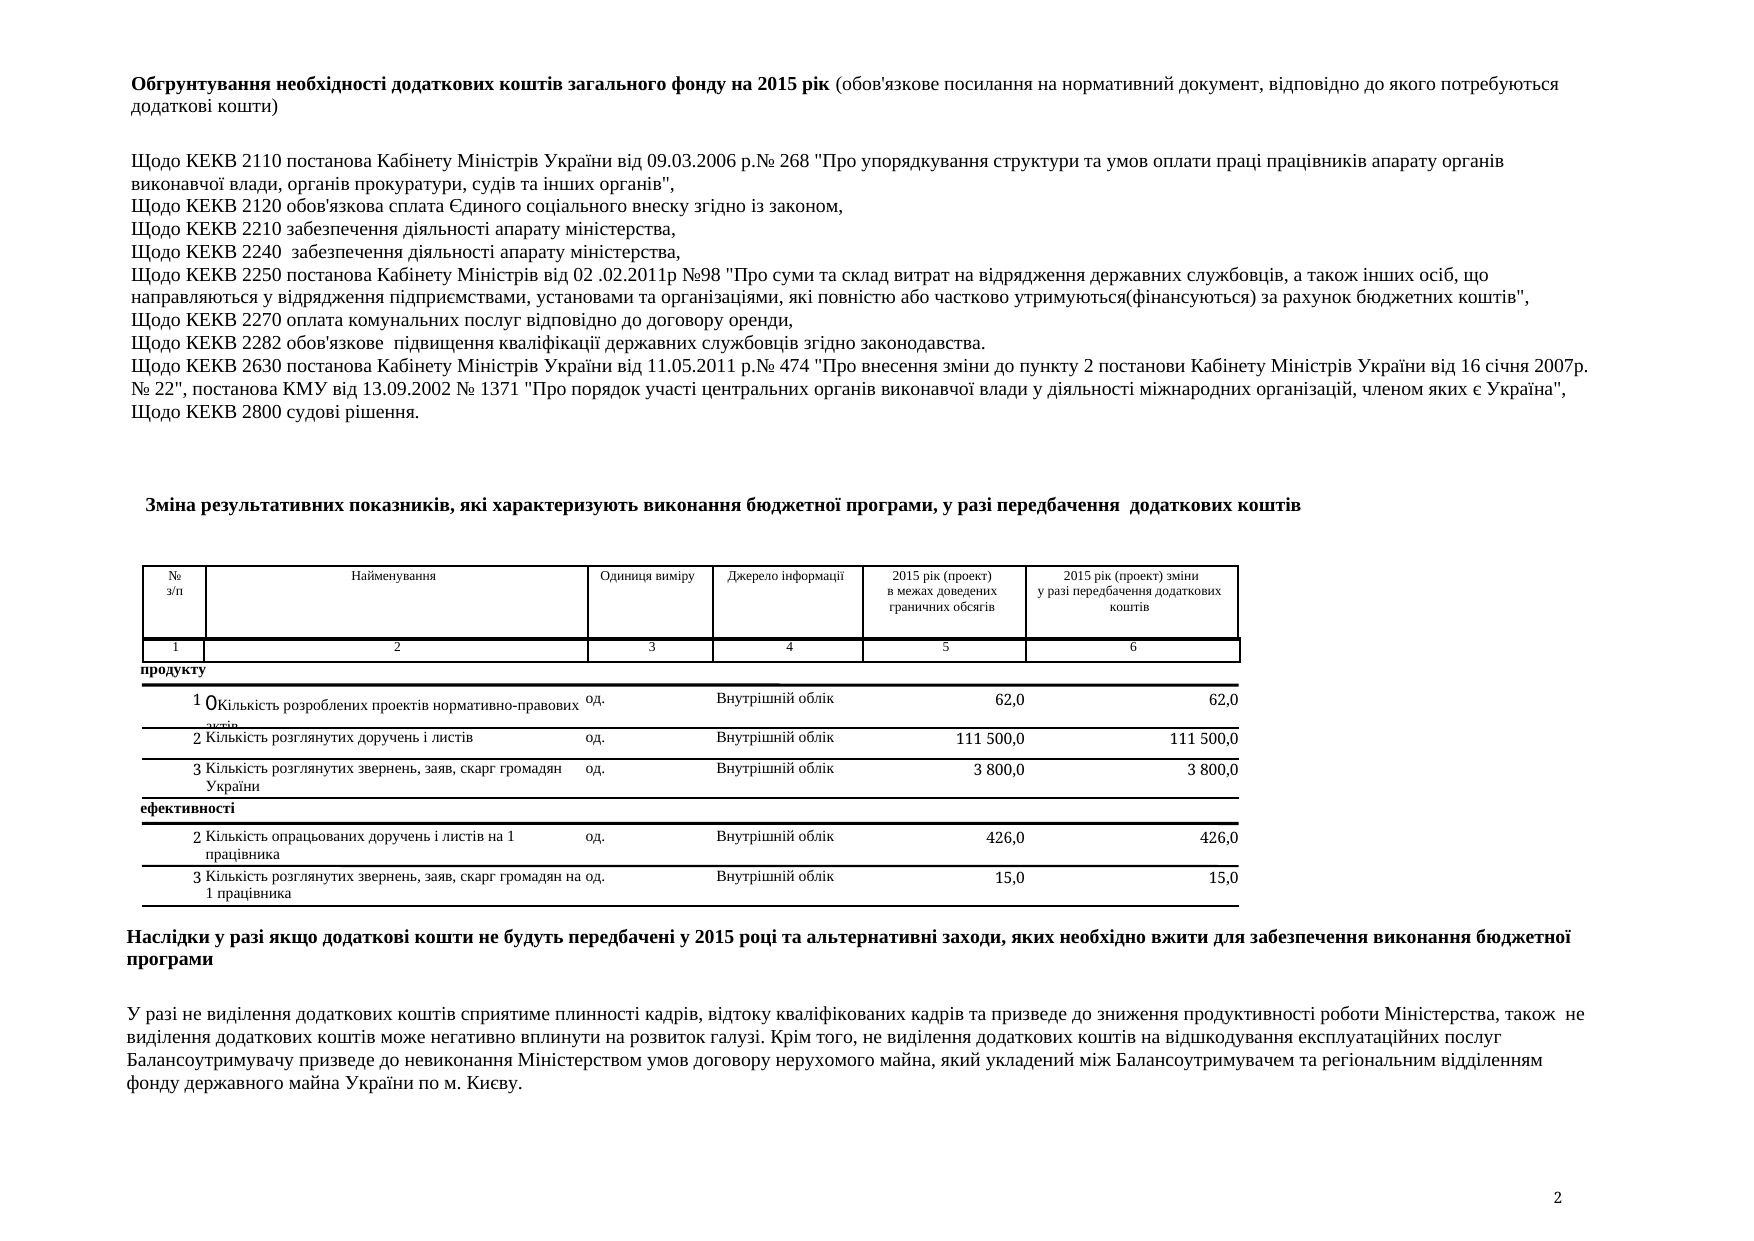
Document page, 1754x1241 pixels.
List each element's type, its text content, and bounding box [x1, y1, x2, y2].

text Внутрішній облік [716, 728, 864, 746]
text 2 [140, 728, 205, 747]
text Внутрішній облік [716, 688, 864, 706]
text 62,0 [1025, 688, 1238, 707]
text од. [585, 688, 716, 706]
text од. [585, 827, 716, 845]
text ефективності [140, 798, 864, 816]
text Щодо КЕКВ 2210 забезпечення діяльності апарату міністерства, [131, 217, 1597, 240]
text Внутрішній облік [716, 866, 864, 884]
text продукту [140, 660, 864, 678]
text од. [585, 866, 716, 884]
text 4 [714, 639, 862, 655]
text Кількість розглянутих звернень, заяв, скарг громадян на 1 працівника [205, 866, 585, 902]
text Кількість розглянутих доручень і листів [205, 728, 585, 746]
text 62,0 [864, 688, 1025, 707]
text № [144, 567, 200, 583]
text 2 [205, 639, 587, 655]
text 2015 рік (проект) [864, 567, 1022, 583]
text 2 [1481, 1186, 1562, 1208]
text 3 800,0 [864, 759, 1025, 778]
text Щодо КЕКВ 2282 обов'язкове підвищення кваліфікації державних службовців згідно законодавства. [131, 331, 1597, 354]
text 3 [140, 759, 205, 778]
text Найменування [200, 567, 583, 583]
text Внутрішній облік [716, 827, 864, 845]
text 6 [1027, 639, 1239, 655]
text од. [585, 728, 716, 746]
text 2015 рік (проект) зміни [1022, 567, 1237, 583]
text Щодо КЕКВ 2270 оплата комунальних послуг відповідно до договору оренди, [131, 308, 1597, 331]
text У разі не виділення додаткових коштів сприятиме плинності кадрів, відтоку кваліфікованих кадрів та призведе до зниження продуктивності роботи Міністерства, також не виділення додаткових коштів може негативно вплинути на розвиток галузі. Крім того, не виділення додаткових коштів на відшкодування експлуатаційних послуг Балансоутримувачу призведе до невиконання Міністерством умов договору нерухомого майна, який укладений між Балансоутримувачем та регіональним відділенням фонду державного майна України по м. Києву. [126, 1002, 1591, 1093]
text 426,0 [864, 827, 1025, 846]
text Одиниця виміру [583, 567, 709, 583]
text Щодо КЕКВ 2240 забезпечення діяльності апарату міністерства, [131, 240, 1597, 263]
text Наслідки у разі якщо додаткові кошти не будуть передбачені у 2015 році та альтернативні заходи, яких необхідно вжити для забезпечення виконання бюджетної програми [126, 924, 1588, 970]
text Джерело інформації [709, 567, 862, 583]
text Щодо КЕКВ 2120 обов'язкова сплата Єдиного соціального внеску згідно із законом, [131, 194, 1597, 217]
text 3 800,0 [1025, 759, 1238, 778]
text 0Кількість розроблених проектів нормативно-правових актів [205, 688, 585, 728]
text Щодо КЕКВ 2110 постанова Кабінету Міністрів України від 09.03.2006 р.№ 268 "Про упорядкування структури та умов оплати праці працівників апарату органів виконавчої влади, органів прокуратури, судів та інших органів", [131, 149, 1597, 194]
text Внутрішній облік [716, 759, 864, 777]
text 426,0 [1025, 827, 1238, 846]
text Щодо КЕКВ 2800 судові рішення. [131, 399, 1597, 422]
text 5 [864, 639, 1025, 655]
text 111 500,0 [1025, 728, 1238, 747]
text у разі передбачення додаткових коштів [1022, 583, 1237, 614]
text 15,0 [1025, 866, 1238, 885]
text Щодо КЕКВ 2250 постанова Кабінету Міністрів від 02 .02.2011р №98 "Про суми та склад витрат на відрядження державних службовців, а також інших осіб, що направляються у відрядження підприємствами, установами та організаціями, які повністю або частково утримуються(фінансуються) за рахунок бюджетних коштів", [131, 263, 1597, 308]
text 15,0 [864, 866, 1025, 885]
text Щодо КЕКВ 2630 постанова Кабінету Міністрів України від 11.05.2011 р.№ 474 "Про внесення зміни до пункту 2 постанови Кабінету Міністрів України від 16 січня 2007р. № 22", постанова КМУ від 13.09.2002 № 1371 "Про порядок участі центральних органів виконавчої влади у діяльності міжнародних організацій, членом яких є Україна", [131, 354, 1597, 399]
text Зміна результативних показників, які характеризують виконання бюджетної програми, у разі передбачення додаткових коштів [145, 493, 1673, 516]
text Кількість розглянутих звернень, заяв, скарг громадян України [205, 759, 585, 795]
text Обгрунтування необхідності додаткових коштів загального фонду на 2015 рік (обов'язкове посилання на нормативний документ, відповідно до якого потребуються додаткові кошти) [131, 72, 1593, 117]
text од. [585, 759, 716, 777]
text 3 [140, 866, 205, 885]
text в межах доведених граничних обсягів [864, 583, 1022, 614]
text 2 [140, 827, 205, 846]
text 3 [589, 639, 712, 655]
text 111 500,0 [864, 728, 1025, 747]
text 1 [144, 639, 203, 655]
text з/п [144, 583, 205, 598]
text Кількість опрацьованих доручень і листів на 1 працівника [205, 827, 585, 863]
text 1 [140, 688, 205, 707]
